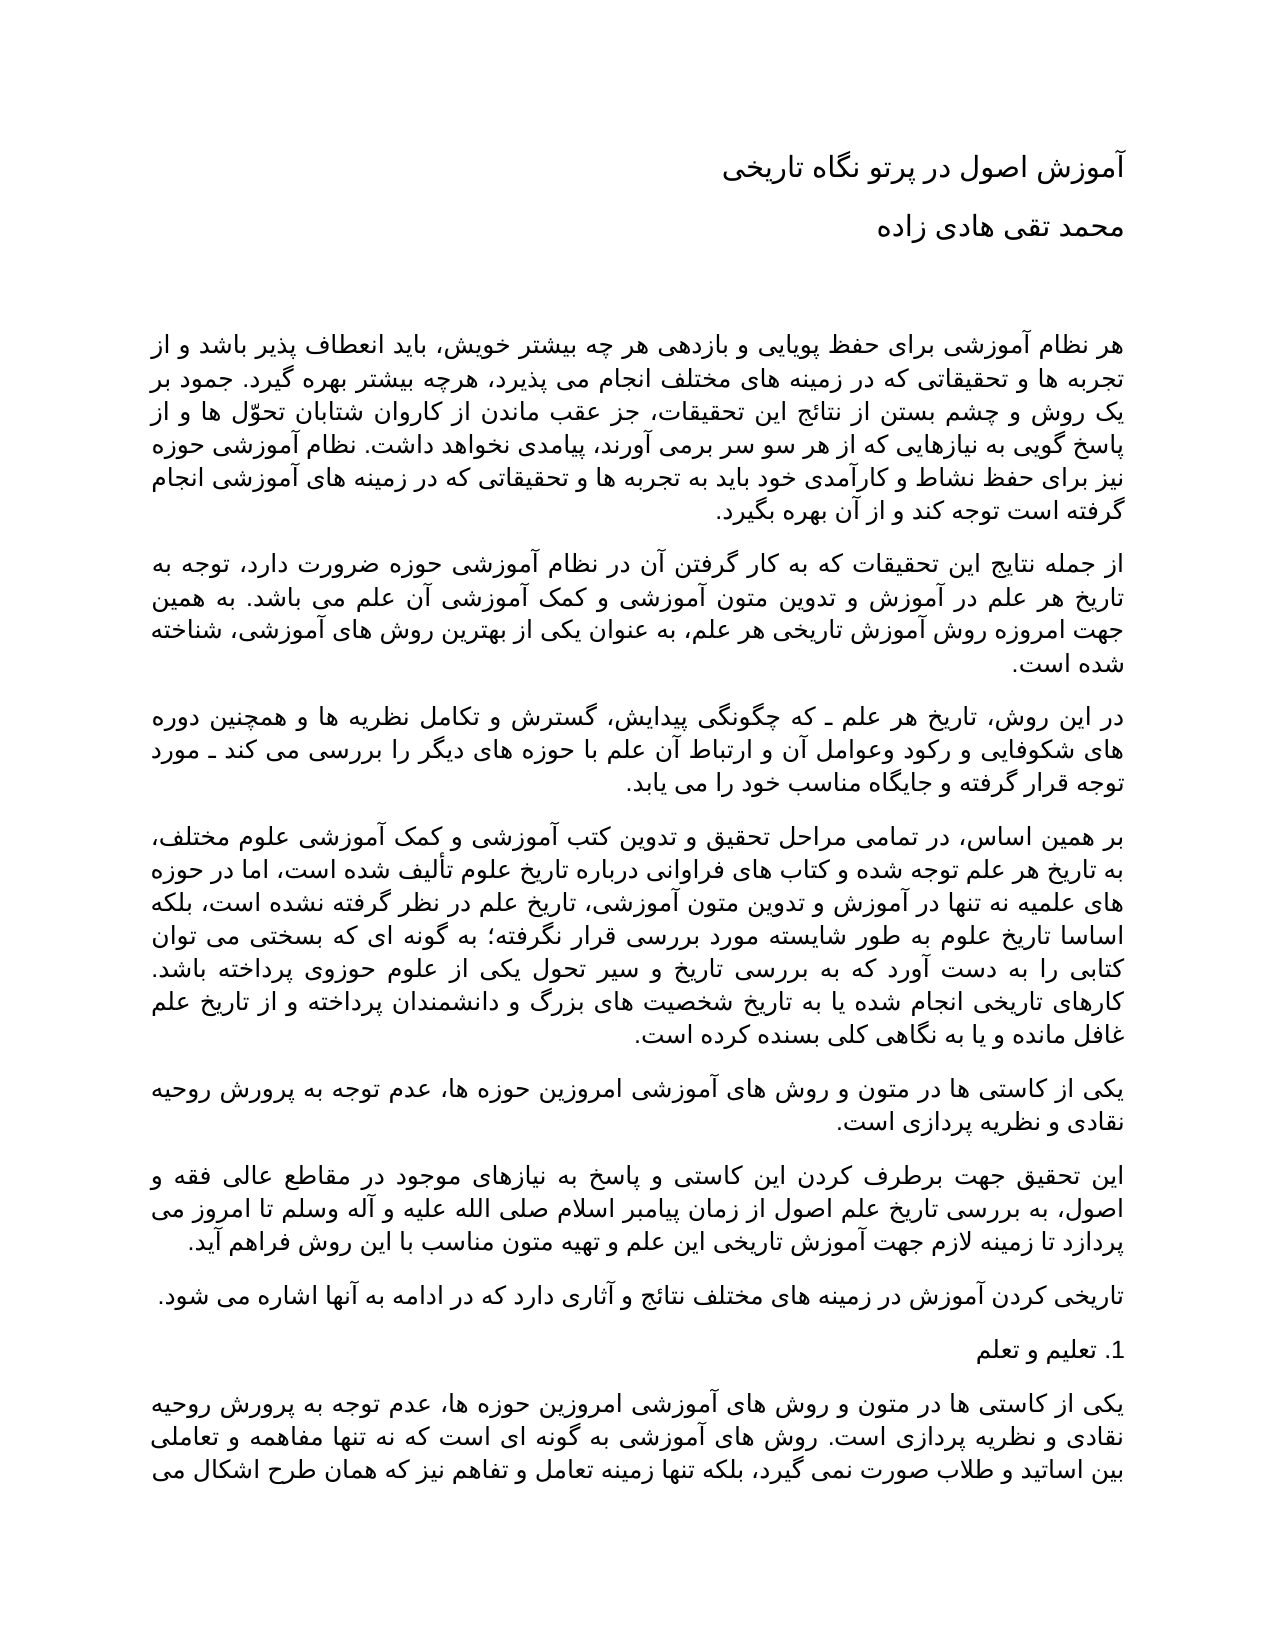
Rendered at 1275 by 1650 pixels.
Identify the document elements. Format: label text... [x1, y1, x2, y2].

text محمد تقی هادی زاده [150, 209, 1125, 243]
text هر نظام آموزشی برای حفظ پویایی و بازدهی هر چه بیشتر خویش، باید انعطاف پذیر باشد و از تجربه ها و تحقیقاتی که در زمینه های مختلف انجام می پذیرد، هرچه بیشتر بهره گیرد. جمود بر یک روش و چشم بستن از نتائج این تحقیقات، جز عقب ماندن از کاروان شتابان تحوّل ها و از پاسخ گویی به نیازهایی که از هر سو سر برمی آورند، پیامدی نخواهد داشت. نظام آموزشی حوزه نیز برای حفظ نشاط و کارآمدی خود باید به تجربه ها و تحقیقاتی که در زمینه های آموزشی انجام گرفته است توجه کند و از آن بهره بگیرد. [150, 331, 1125, 524]
text این تحقیق جهت برطرف کردن این کاستی و پاسخ به نیازهای موجود در مقاطع عالی فقه و اصول، به بررسی تاریخ علم اصول از زمان پیامبر اسلام صلی الله علیه و آله وسلم تا امروز می پردازد تا زمینه لازم جهت آموزش تاریخی این علم و تهیه متون مناسب با این روش فراهم آید. [150, 1161, 1125, 1256]
text تاریخی کردن آموزش در زمینه های مختلف نتائج و آثاری دارد که در ادامه به آنها اشاره می شود. [150, 1281, 1125, 1310]
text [150, 1389, 1125, 1483]
text 1. تعلیم و تعلم [150, 1335, 1125, 1364]
text بر همین اساس، در تمامی مراحل تحقیق و تدوین کتب آموزشی و کمک آموزشی علوم مختلف، به تاریخ هر علم توجه شده و کتاب های فراوانی درباره تاریخ علوم تألیف شده است، اما در حوزه های علمیه نه تنها در آموزش و تدوین متون آموزشی، تاریخ علم در نظر گرفته نشده است، بلکه اساسا تاریخ علوم به طور شایسته مورد بررسی قرار نگرفته؛ به گونه ای که بسختی می توان کتابی را به دست آورد که به بررسی تاریخ و سیر تحول یکی از علوم حوزوی پرداخته باشد. کارهای تاریخی انجام شده یا به تاریخ شخصیت های بزرگ و دانشمندان پرداخته و از تاریخ علم غافل مانده و یا به نگاهی کلی بسنده کرده است. [150, 822, 1125, 1049]
text آموزش اصول در پرتو نگاه تاریخی [150, 150, 1125, 183]
text یکی از کاستی ها در متون و روش های آموزشی امروزین حوزه ها، عدم توجه به پرورش روحیه نقادی و نظریه پردازی است. [150, 1074, 1125, 1136]
text از جمله نتایج این تحقیقات که به کار گرفتن آن در نظام آموزشی حوزه ضرورت دارد، توجه به تاریخ هر علم در آموزش و تدوین متون آموزشی و کمک آموزشی آن علم می باشد. به همین جهت امروزه روش آموزش تاریخی هر علم، به عنوان یکی از بهترین روش های آموزشی، شناخته شده است. [150, 549, 1125, 677]
text در این روش، تاریخ هر علم ـ که چگونگی پیدایش، گسترش و تکامل نظریه ها و همچنین دوره های شکوفایی و رکود وعوامل آن و ارتباط آن علم با حوزه های دیگر را بررسی می کند ـ مورد توجه قرار گرفته و جایگاه مناسب خود را می یابد. [150, 702, 1125, 797]
